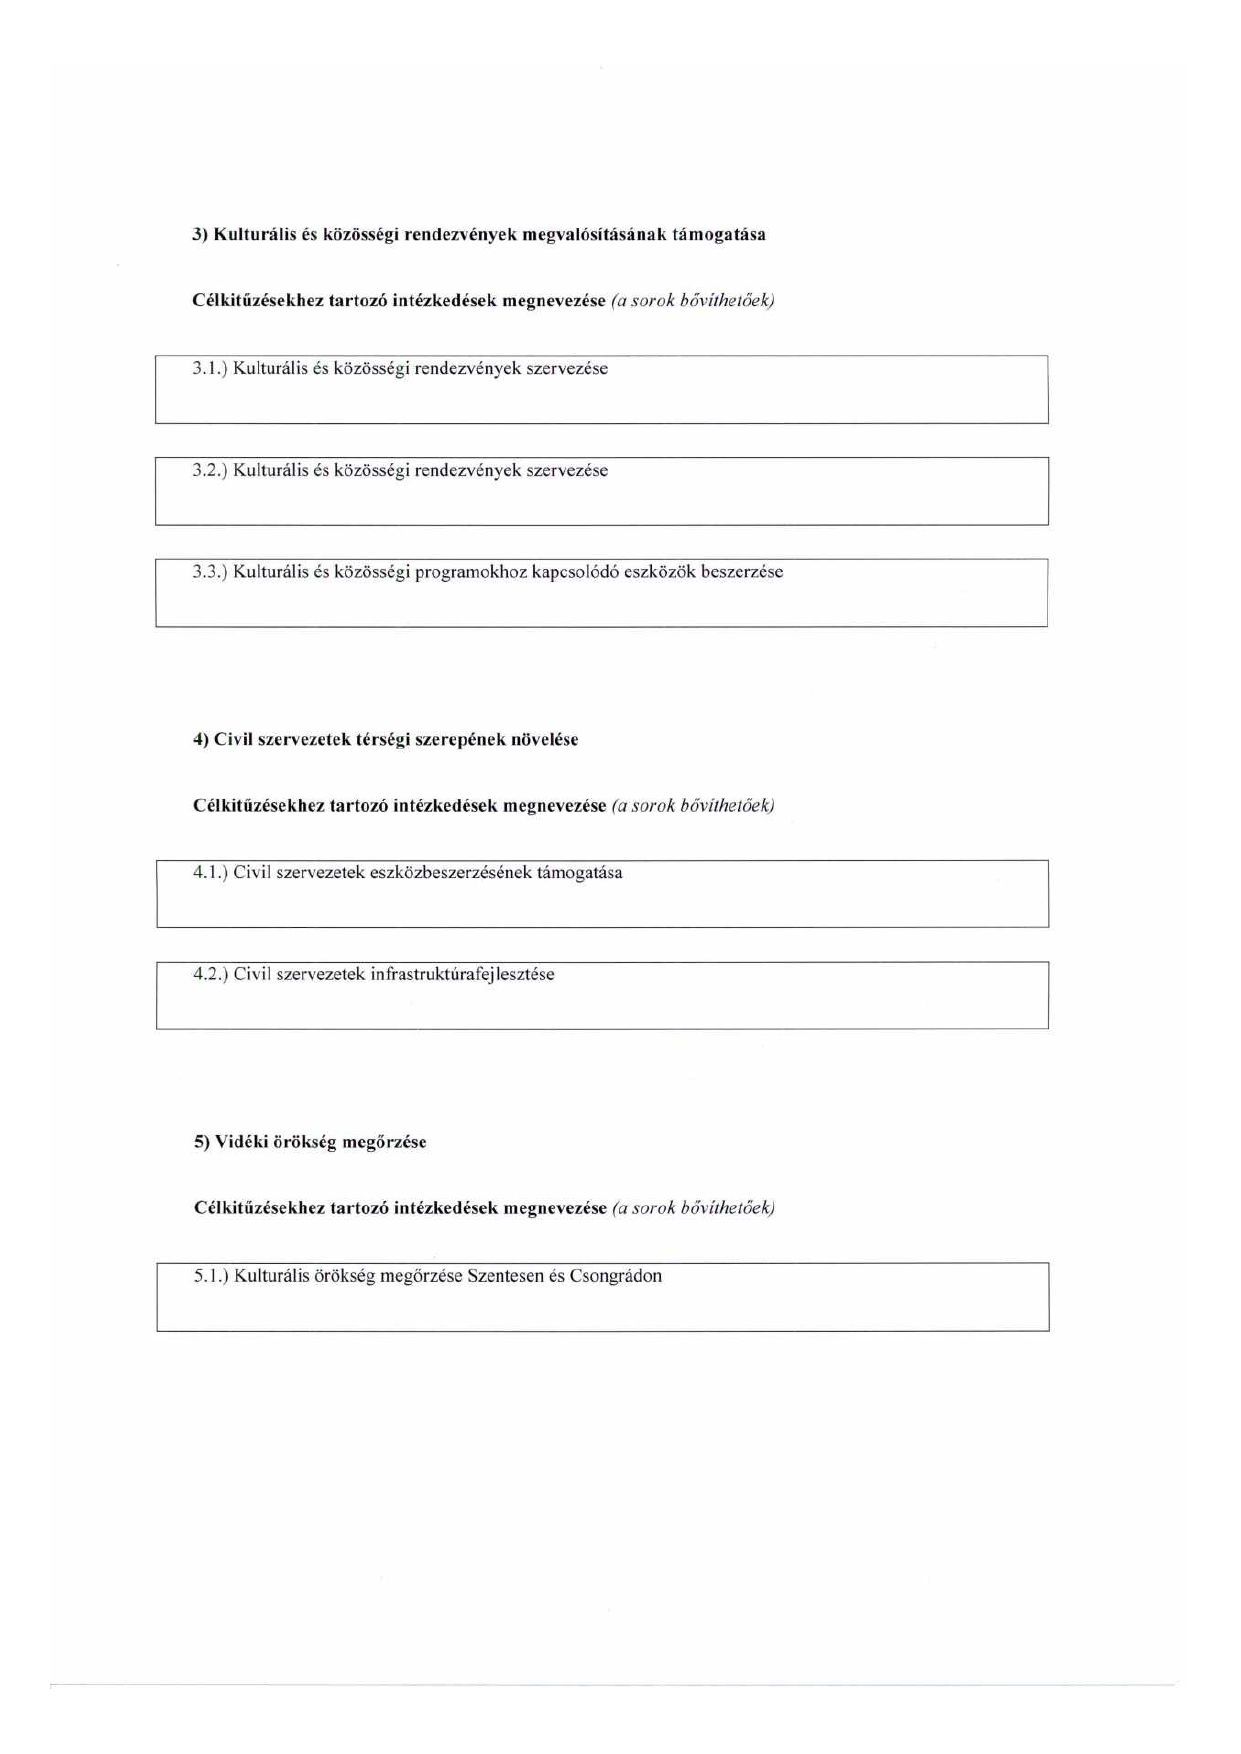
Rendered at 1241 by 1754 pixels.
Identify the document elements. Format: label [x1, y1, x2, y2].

picture [50, 64, 1189, 1689]
